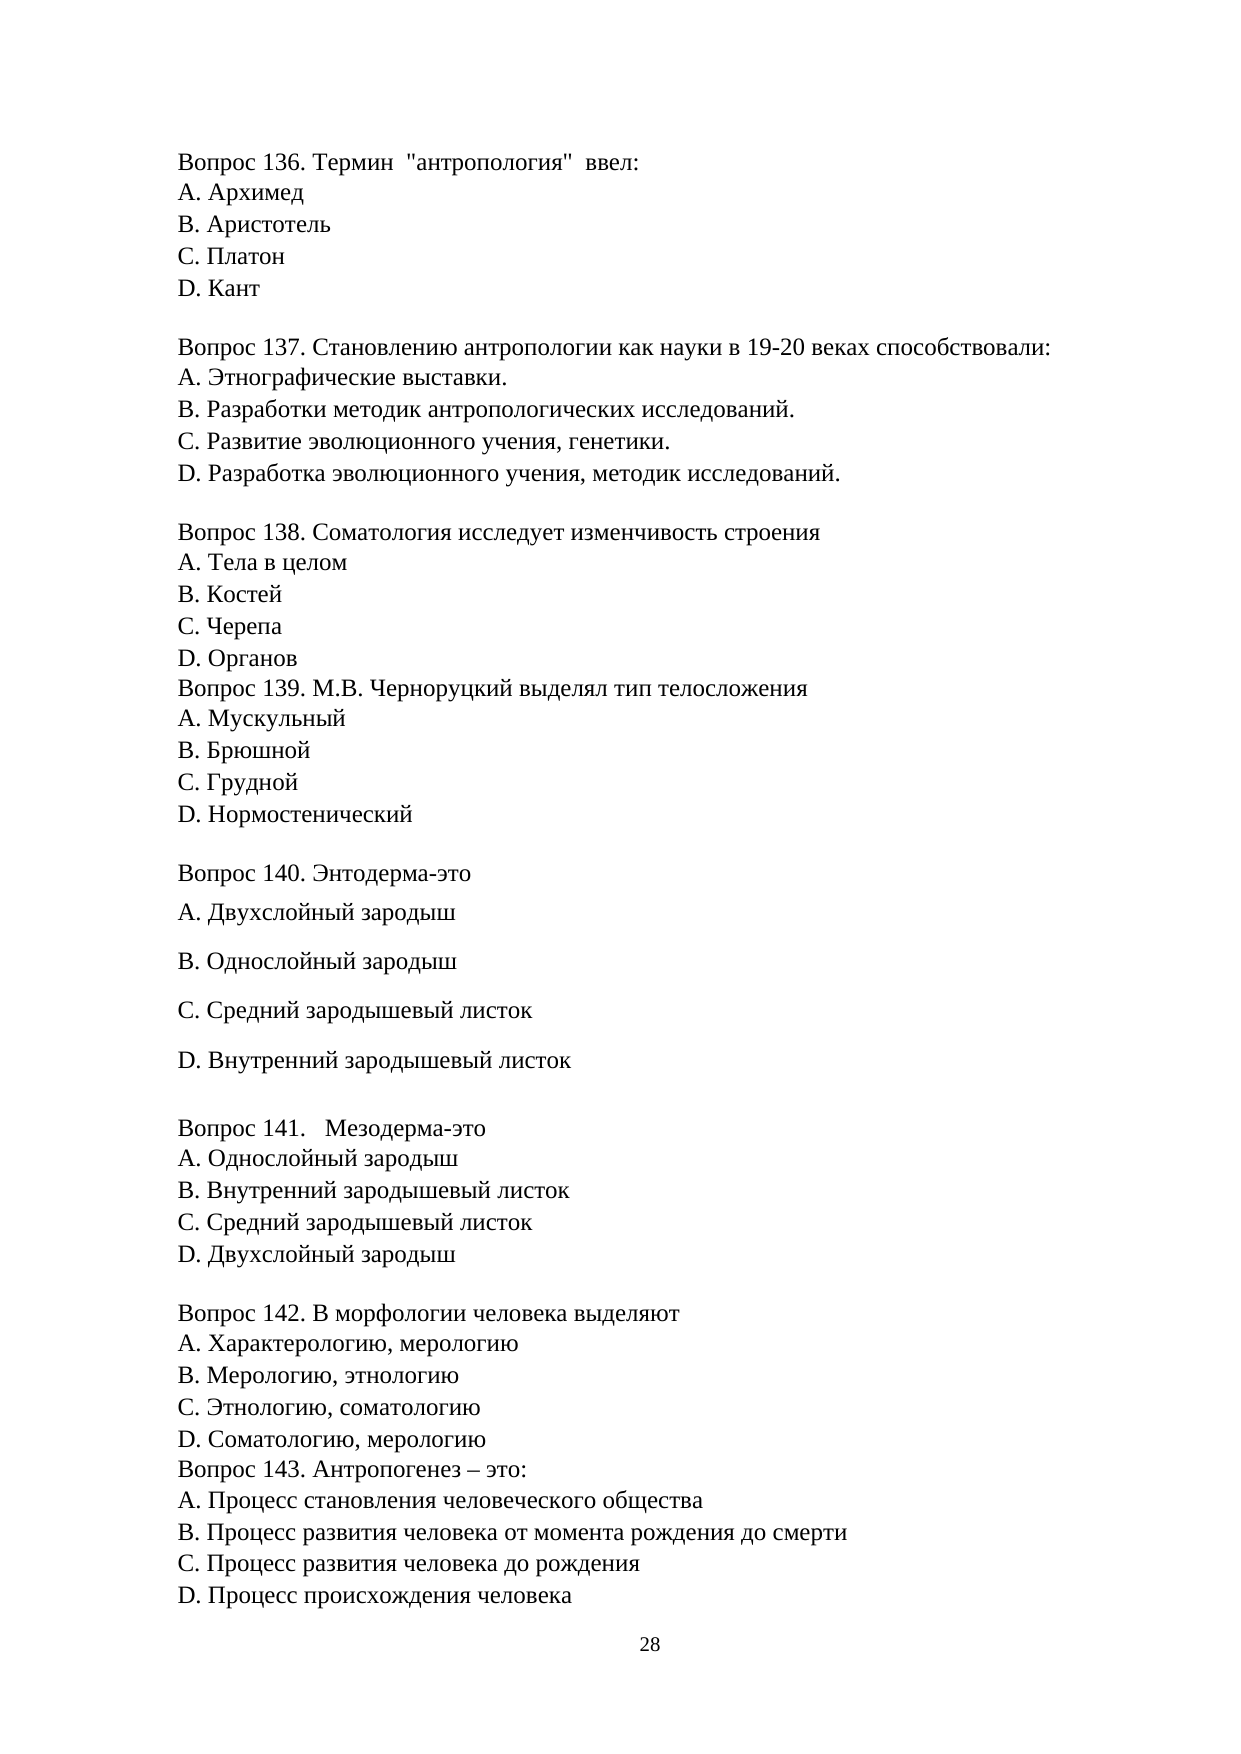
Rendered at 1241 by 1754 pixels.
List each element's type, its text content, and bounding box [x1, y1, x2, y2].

table_cell C. Платон [176, 239, 338, 271]
table_cell B. Разработки методик антропологических исследований. [176, 393, 849, 424]
table_cell B. Мерологию, этнологию [176, 1359, 526, 1391]
table_cell B. Брюшной [176, 734, 421, 766]
table_cell B. Внутренний зародышевый листок [176, 1174, 578, 1206]
text Вопрос 136. Термин "антропология" ввел: [177, 147, 1122, 176]
table_header A. Процесс становления человеческого общества [176, 1483, 855, 1515]
table_cell D. Разработка эволюционного учения, методик исследований. [176, 456, 849, 488]
table_cell D. Процесс происхождения человека [176, 1579, 855, 1611]
table_header A. Архимед [176, 176, 338, 207]
text Вопрос 138. Соматология исследует изменчивость строения [177, 517, 1122, 546]
table_cell B. Однослойный зародыш [176, 935, 648, 985]
table_cell C. Средний зародышевый листок [176, 985, 648, 1035]
table_header A. Этнографические выставки. [176, 361, 849, 392]
table_cell C. Черепа [176, 609, 355, 641]
table_cell D. Органов [176, 641, 355, 673]
table_cell B. Процесс развития человека от момента рождения до смерти [176, 1515, 855, 1547]
table_header A. Тела в целом [176, 546, 355, 577]
text Вопрос 141. Мезодерма-это [177, 1113, 1122, 1142]
table_cell D. Внутренний зародышевый листок [176, 1035, 648, 1084]
table_cell C. Развитие эволюционного учения, генетики. [176, 424, 849, 456]
table_header A. Однослойный зародыш [176, 1142, 578, 1174]
table_cell C. Грудной [176, 766, 421, 797]
text Вопрос 143. Антропогенез – это: [177, 1454, 1122, 1483]
table_cell B. Костей [176, 578, 355, 609]
table_cell B. Аристотель [176, 208, 338, 239]
text Вопрос 142. В морфологии человека выделяют [177, 1298, 1122, 1327]
table_cell C. Процесс развития человека до рождения [176, 1547, 855, 1579]
table_cell C. Средний зародышевый листок [176, 1206, 578, 1237]
table_header A. Мускульный [176, 702, 421, 734]
table_cell D. Двухслойный зародыш [176, 1238, 578, 1269]
text Вопрос 139. М.В. Черноруцкий выделял тип телосложения [177, 673, 1122, 702]
table_cell D. Соматологию, мерологию [176, 1423, 526, 1454]
table_cell D. Кант [176, 271, 338, 303]
table_header A. Двухслойный зародыш [176, 887, 648, 935]
text Вопрос 140. Энтодерма-это [177, 858, 1122, 887]
table_cell D. Нормостенический [176, 798, 421, 829]
table_cell C. Этнологию, соматологию [176, 1391, 526, 1422]
text Вопрос 137. Становлению антропологии как науки в 19-20 веках способствовали: [177, 332, 1122, 361]
table_header A. Характерологию, мерологию [176, 1327, 526, 1359]
